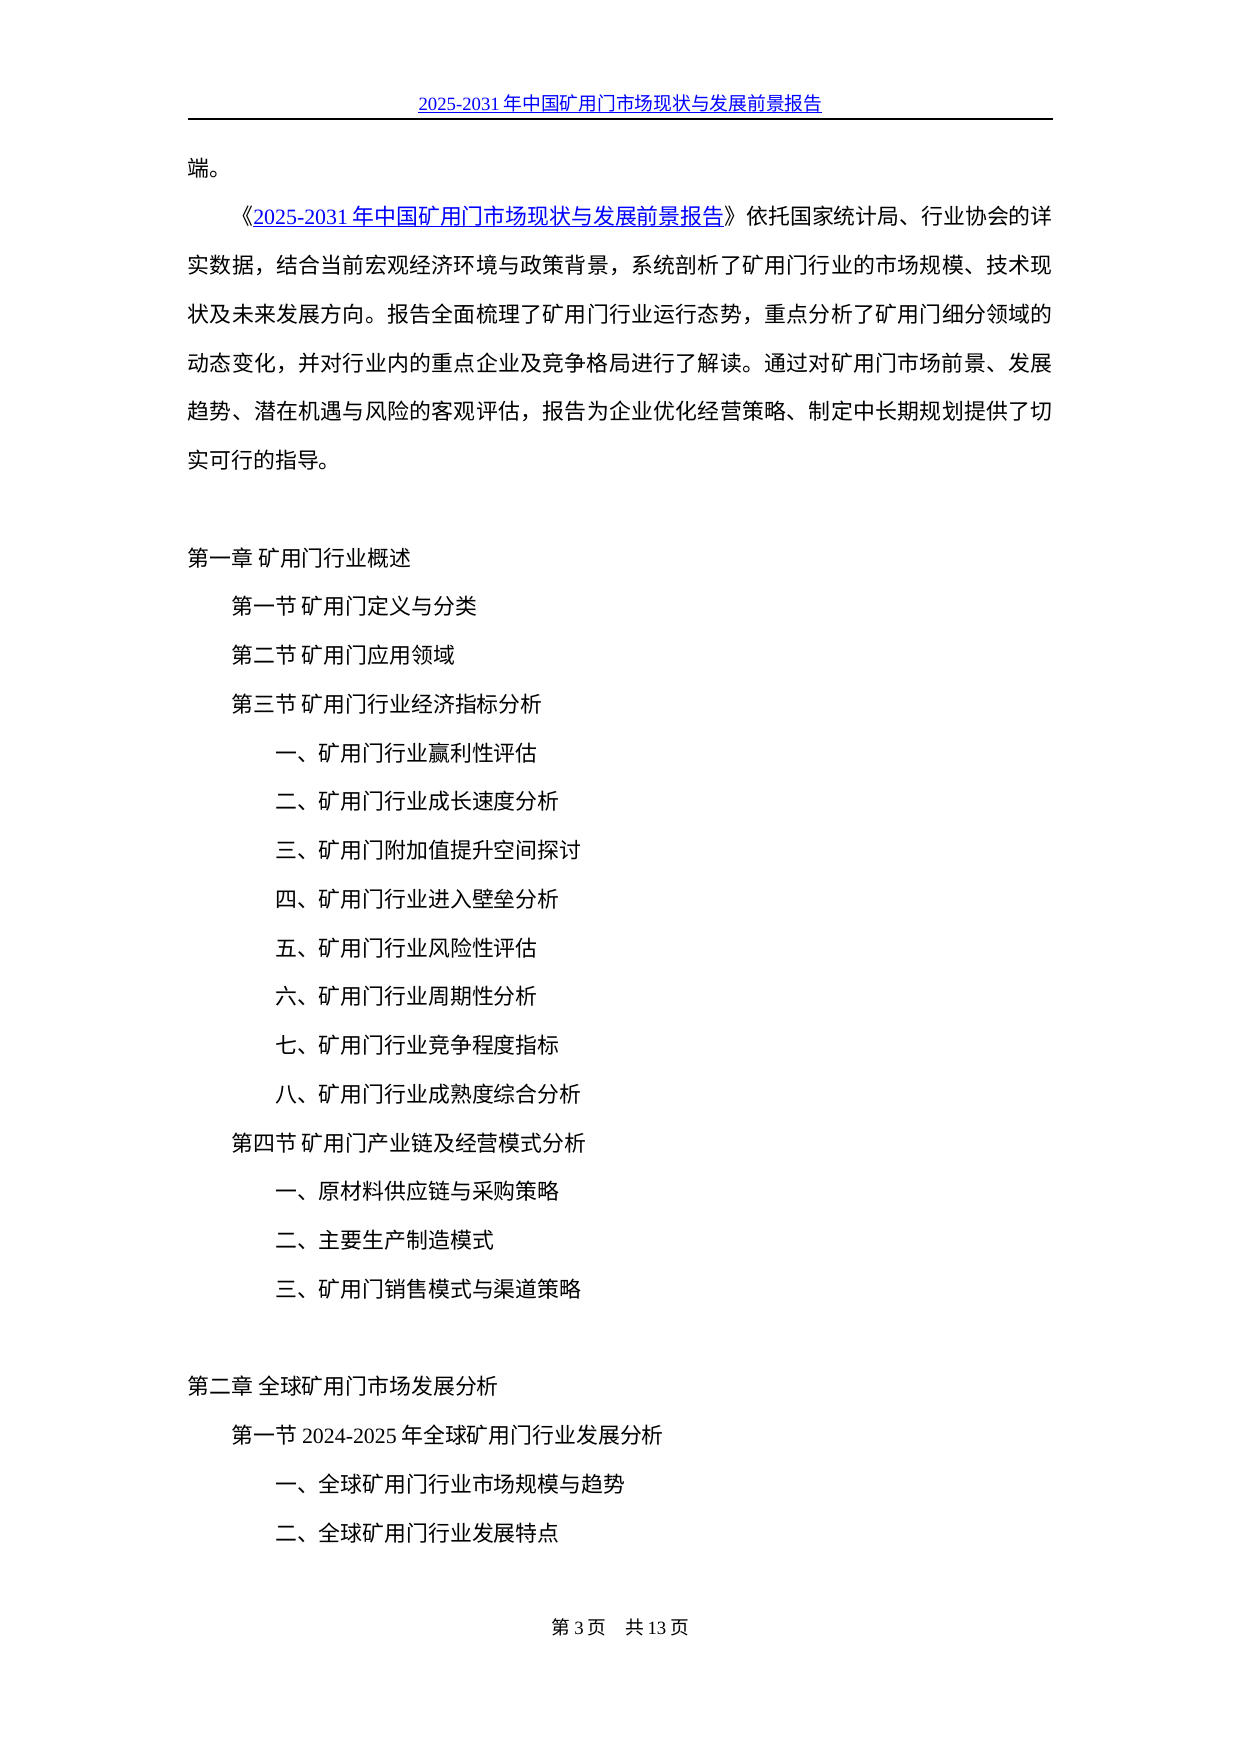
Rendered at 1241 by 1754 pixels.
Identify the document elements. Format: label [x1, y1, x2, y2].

text [187, 150, 1053, 1548]
